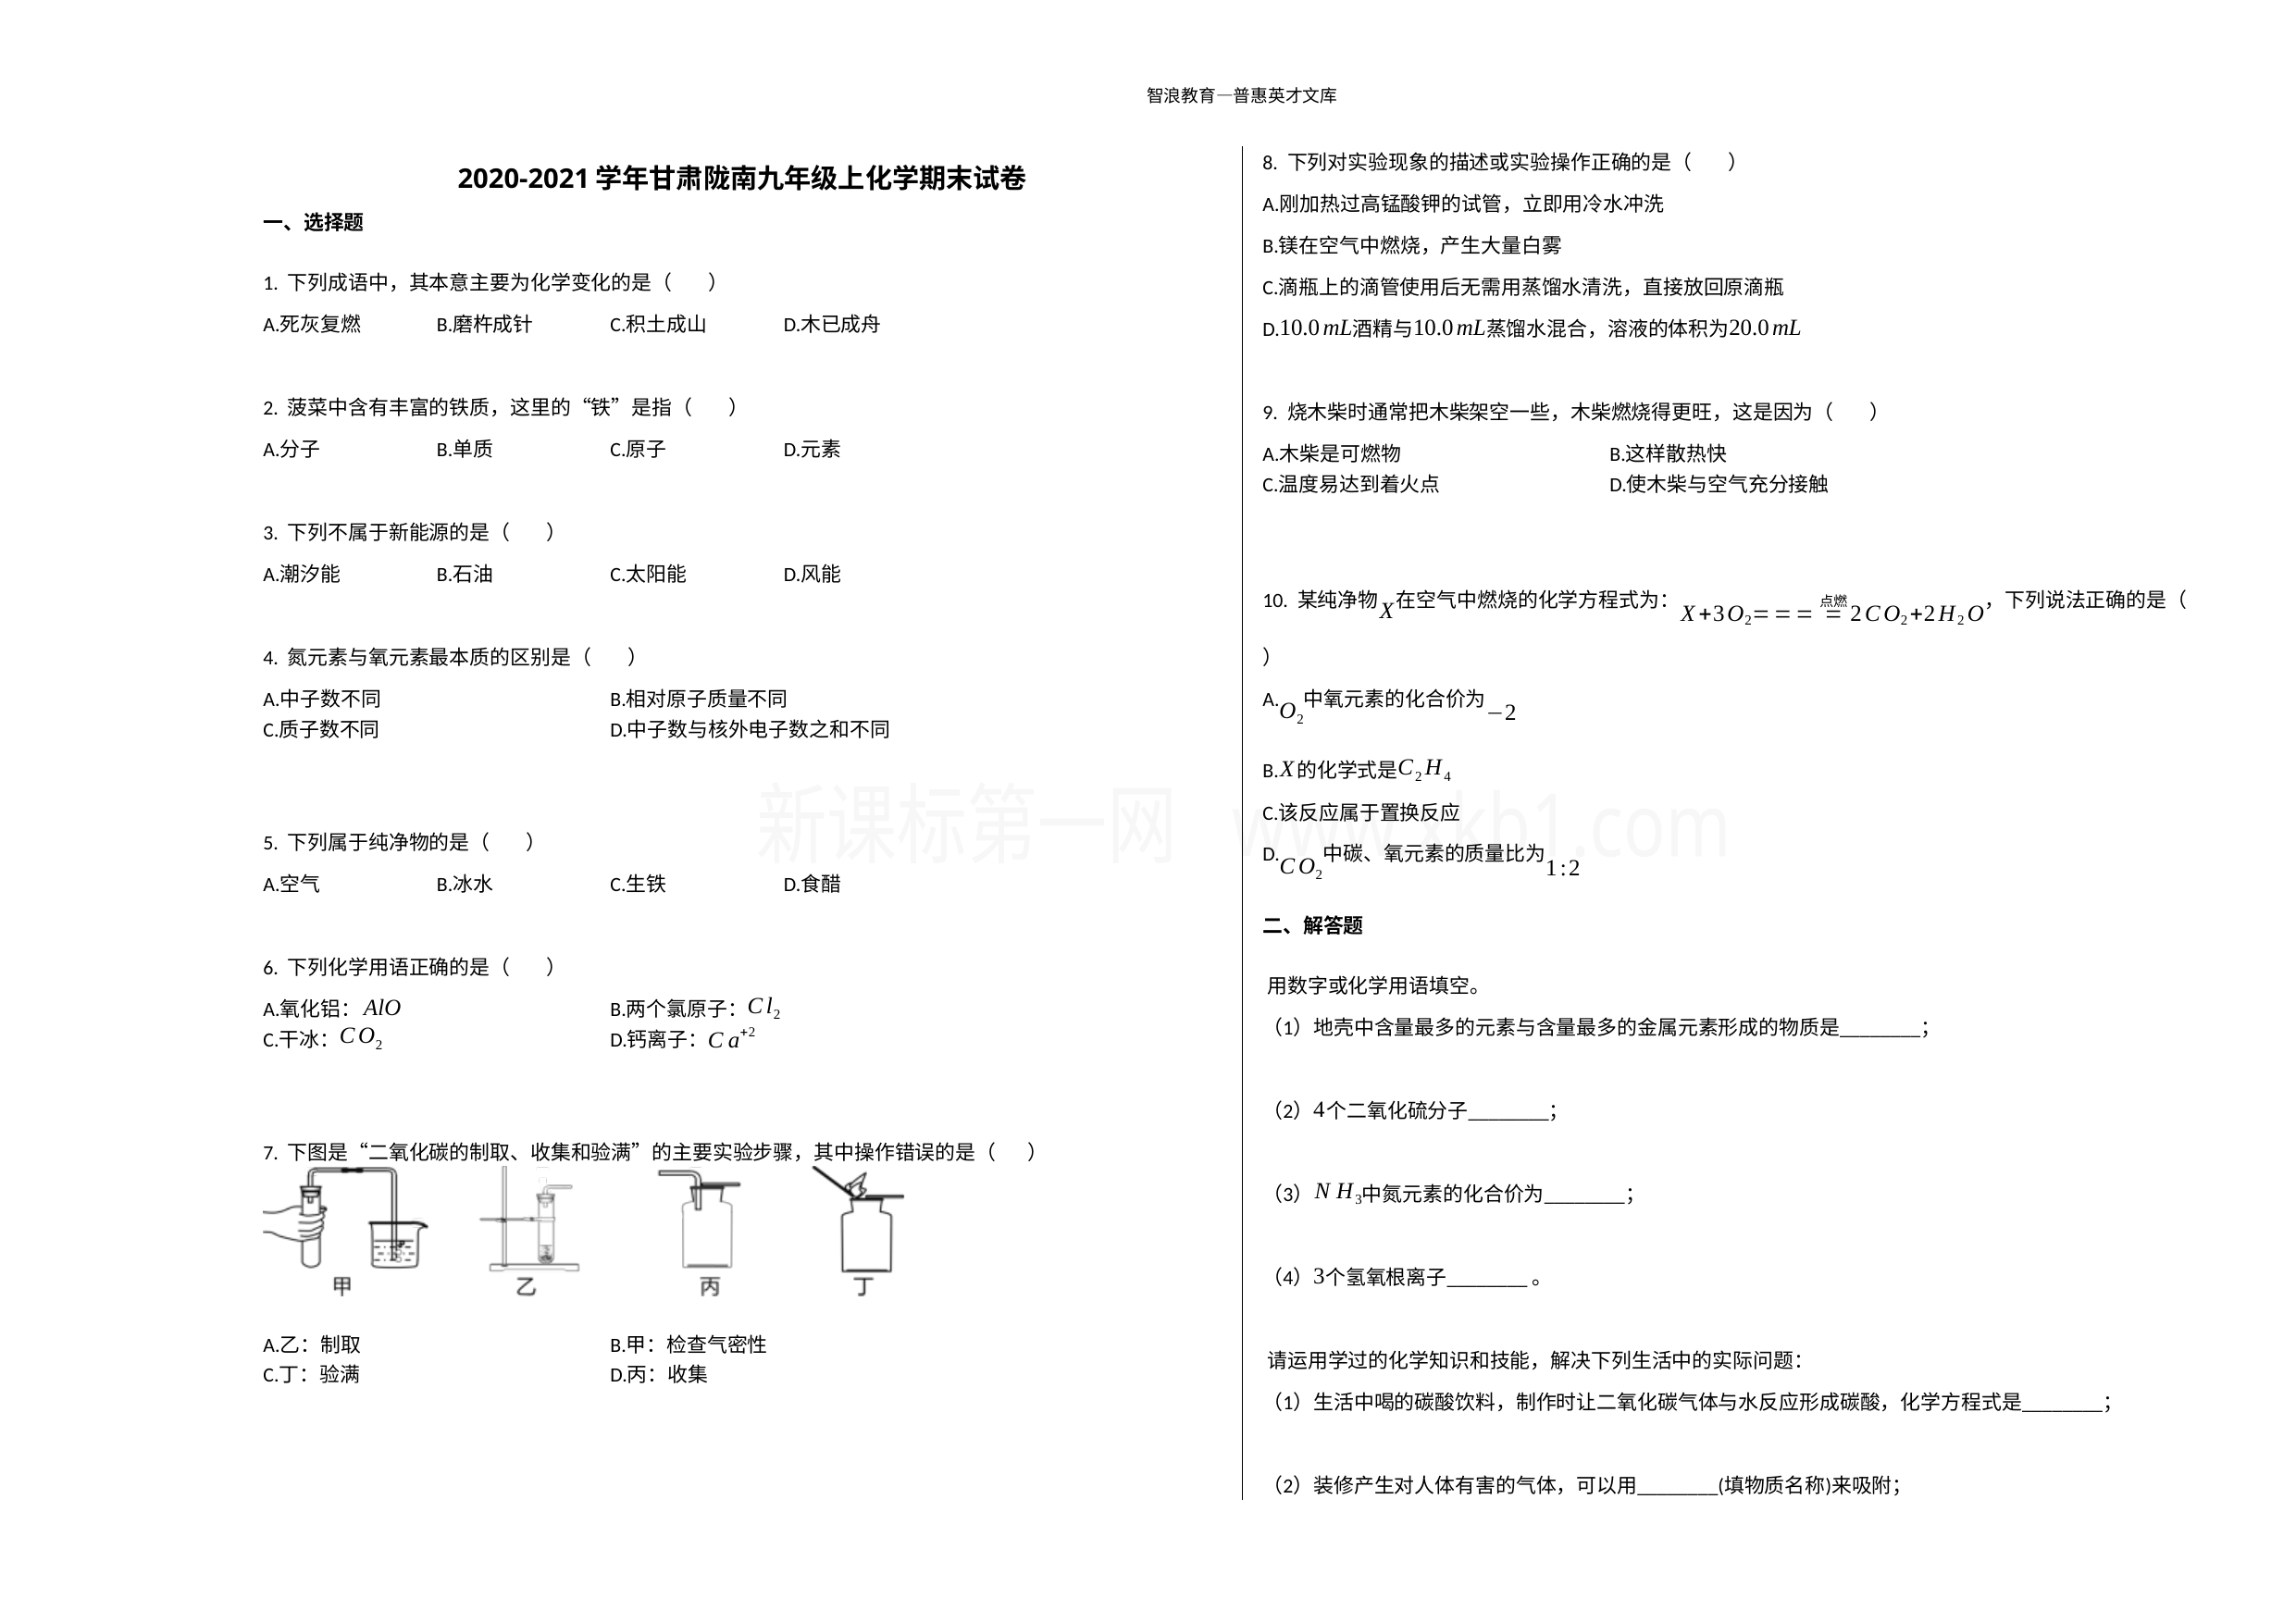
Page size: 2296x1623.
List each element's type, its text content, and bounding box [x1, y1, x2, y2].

text 4. 氮元素与氧元素最本质的区别是（ ） [263, 641, 1222, 671]
text 9. 烧木柴时通常把木柴架空一些，木柴燃烧得更旺，这是因为（ ） [1262, 396, 2221, 426]
text 3. 下列不属于新能源的是（ ） [263, 516, 1222, 546]
text A.死灰复燃 B.磨杵成针 C.积土成山 D.木已成舟 [263, 308, 1222, 338]
subtitle 2020-2021学年甘肃陇南九年级上化学期末试卷 [263, 146, 1222, 206]
subtitle 一、选择题 [263, 206, 1222, 236]
text （2）个二氧化硫分子________； [1262, 1095, 2221, 1124]
text 10. 某纯净物在空气中燃烧的化学方程式为：，下列说法正确的是（ ） [1262, 581, 2221, 671]
text 请运用学过的化学知识和技能，解决下列生活中的实际问题： [1262, 1344, 2221, 1374]
picture [263, 1166, 905, 1296]
text A.分子 B.单质 C.原子 D.元素 [263, 433, 1222, 463]
text （1）生活中喝的碳酸饮料，制作时让二氧化碳气体与水反应形成碳酸，化学方程式是________； [1262, 1386, 2221, 1416]
text B.的化学式是 [1262, 754, 2221, 785]
text D.酒精与蒸馏水混合，溶液的体积为 [1262, 313, 2221, 342]
text 1. 下列成语中，其本意主要为化学变化的是（ ） [263, 266, 1222, 296]
text （2）装修产生对人体有害的气体，可以用________(填物质名称)来吸附； [1262, 1469, 2221, 1499]
text C.该反应属于置换反应 [1262, 796, 2221, 826]
text D.中碳、氧元素的质量比为 [1262, 837, 2221, 898]
text （1）地壳中含量最多的元素与含量最多的金属元素形成的物质是________； [1262, 1011, 2221, 1041]
text A.中氧元素的化合价为 [1262, 683, 2221, 743]
text A.氧化铝： B.两个氯原子： C.干冰： D.钙离子： [263, 993, 1222, 1083]
subtitle 二、解答题 [1262, 910, 2221, 939]
text A.空气 B.冰水 C.生铁 D.食醋 [263, 868, 1222, 898]
text 用数字或化学用语填空。 [1262, 970, 2221, 999]
text A.潮汐能 B.石油 C.太阳能 D.风能 [263, 558, 1222, 588]
text 5. 下列属于纯净物的是（ ） [263, 826, 1222, 856]
text 8. 下列对实验现象的描述或实验操作正确的是（ ） [1262, 146, 2221, 176]
text A.乙：制取 B.甲：检查气密性 C.丁：验满 D.丙：收集 [263, 1328, 1222, 1419]
text C.滴瓶上的滴管使用后无需用蒸馏水清洗，直接放回原滴瓶 [1262, 271, 2221, 301]
text （4）个氢氧根离子________ 。 [1262, 1261, 2221, 1291]
text A.木柴是可燃物 B.这样散热快 C.温度易达到着火点 D.使木柴与空气充分接触 [1262, 438, 2221, 527]
text 6. 下列化学用语正确的是（ ） [263, 951, 1222, 981]
text A.中子数不同 B.相对原子质量不同 C.质子数不同 D.中子数与核外电子数之和不同 [263, 683, 1222, 773]
text A.刚加热过高锰酸钾的试管，立即用冷水冲洗 [1262, 188, 2221, 217]
text （3）中氮元素的化合价为________； [1262, 1178, 2221, 1208]
text 2. 菠菜中含有丰富的铁质，这里的“铁”是指（ ） [263, 391, 1222, 421]
text B.镁在空气中燃烧，产生大量白雾 [1262, 229, 2221, 259]
